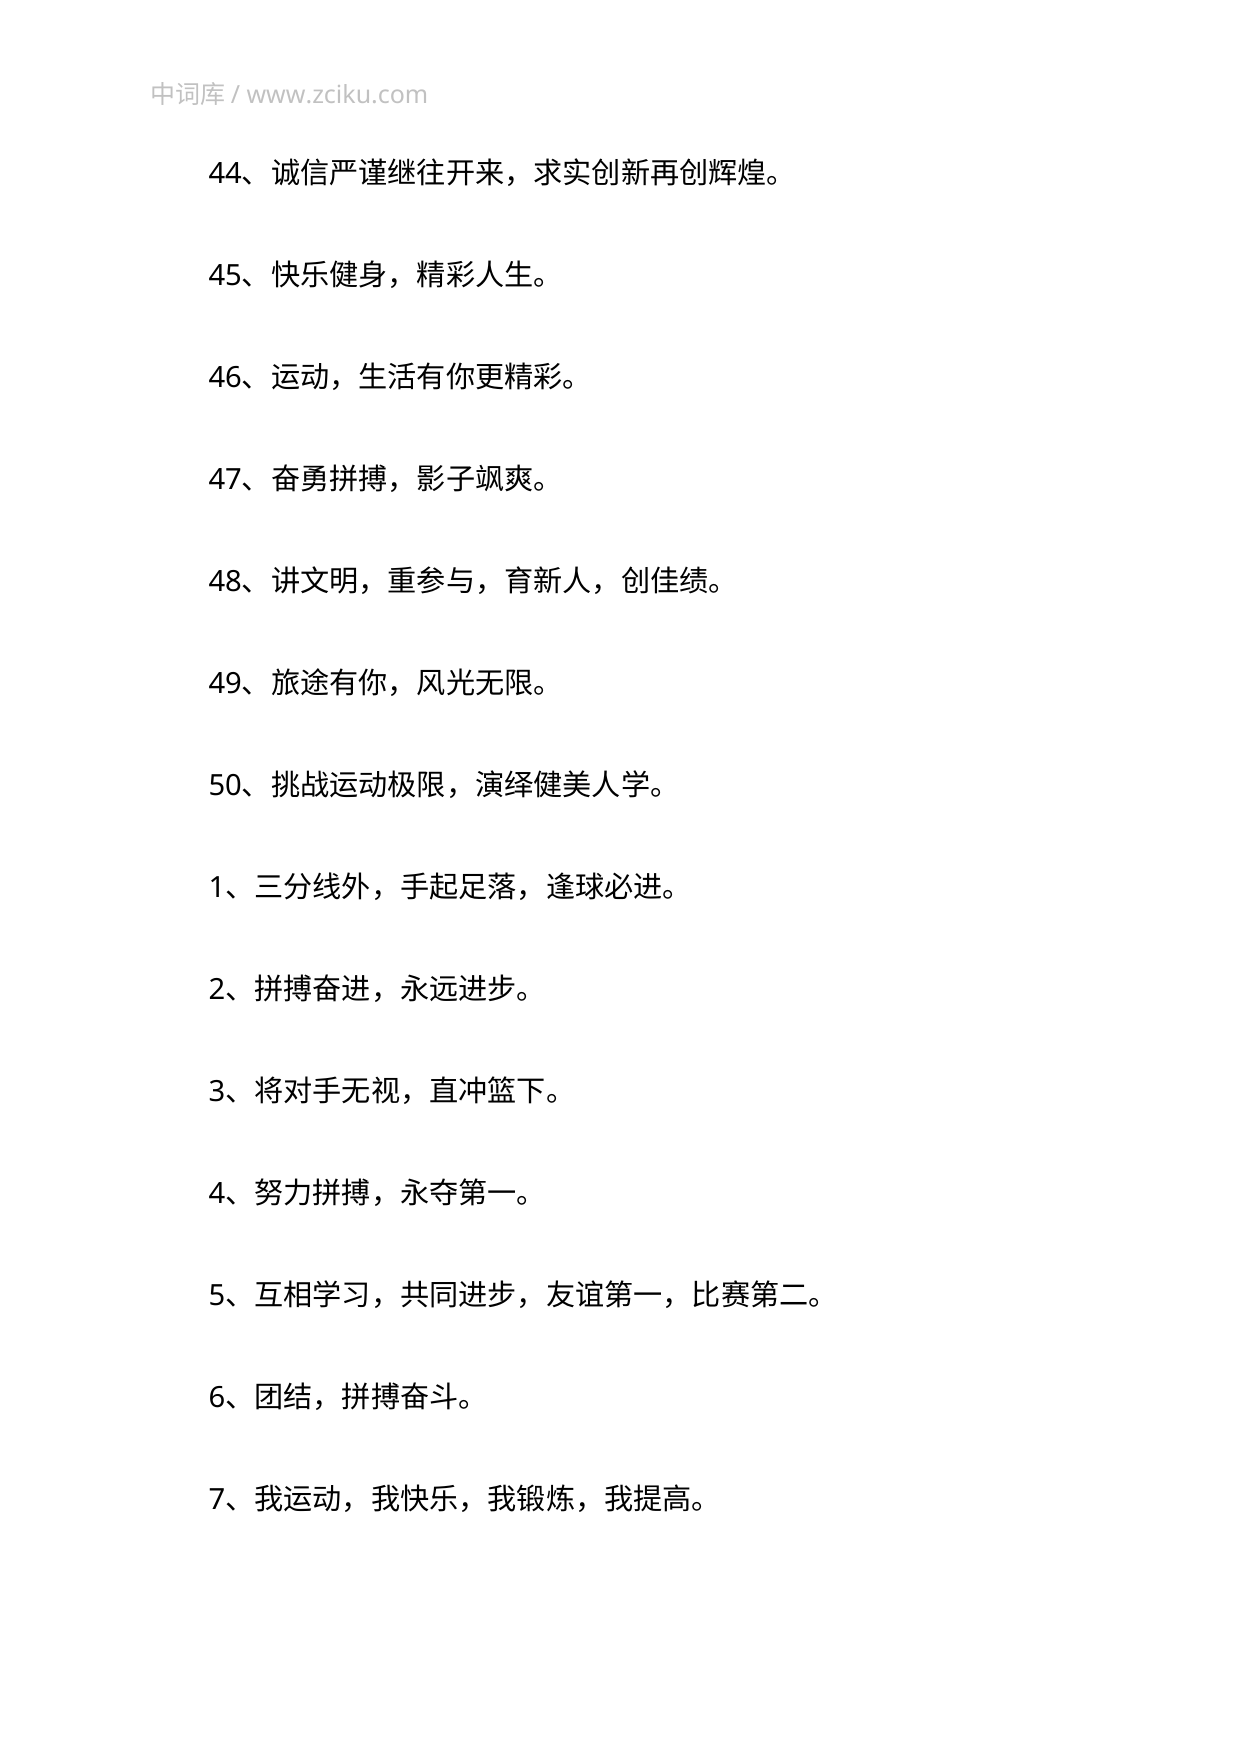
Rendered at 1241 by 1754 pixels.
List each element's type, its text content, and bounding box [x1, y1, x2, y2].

text 3、将对手无视，直冲篮下。 [150, 1068, 1090, 1110]
text 46、运动，生活有你更精彩。 [150, 354, 1090, 396]
text 6、团结，拼搏奋斗。 [150, 1374, 1090, 1416]
text 49、旅途有你，风光无限。 [150, 660, 1090, 702]
text 48、讲文明，重参与，育新人，创佳绩。 [150, 558, 1090, 600]
text 47、奋勇拼搏，影子飒爽。 [150, 456, 1090, 498]
text 7、我运动，我快乐，我锻炼，我提高。 [150, 1476, 1090, 1518]
text 1、三分线外，手起足落，逢球必进。 [150, 864, 1090, 906]
text 4、努力拼搏，永夺第一。 [150, 1170, 1090, 1212]
text 44、诚信严谨继往开来，求实创新再创辉煌。 [150, 150, 1090, 192]
text 5、互相学习，共同进步，友谊第一，比赛第二。 [150, 1272, 1090, 1314]
text 45、快乐健身，精彩人生。 [150, 252, 1090, 294]
text 50、挑战运动极限，演绎健美人学。 [150, 762, 1090, 804]
text 2、拼搏奋进，永远进步。 [150, 966, 1090, 1008]
